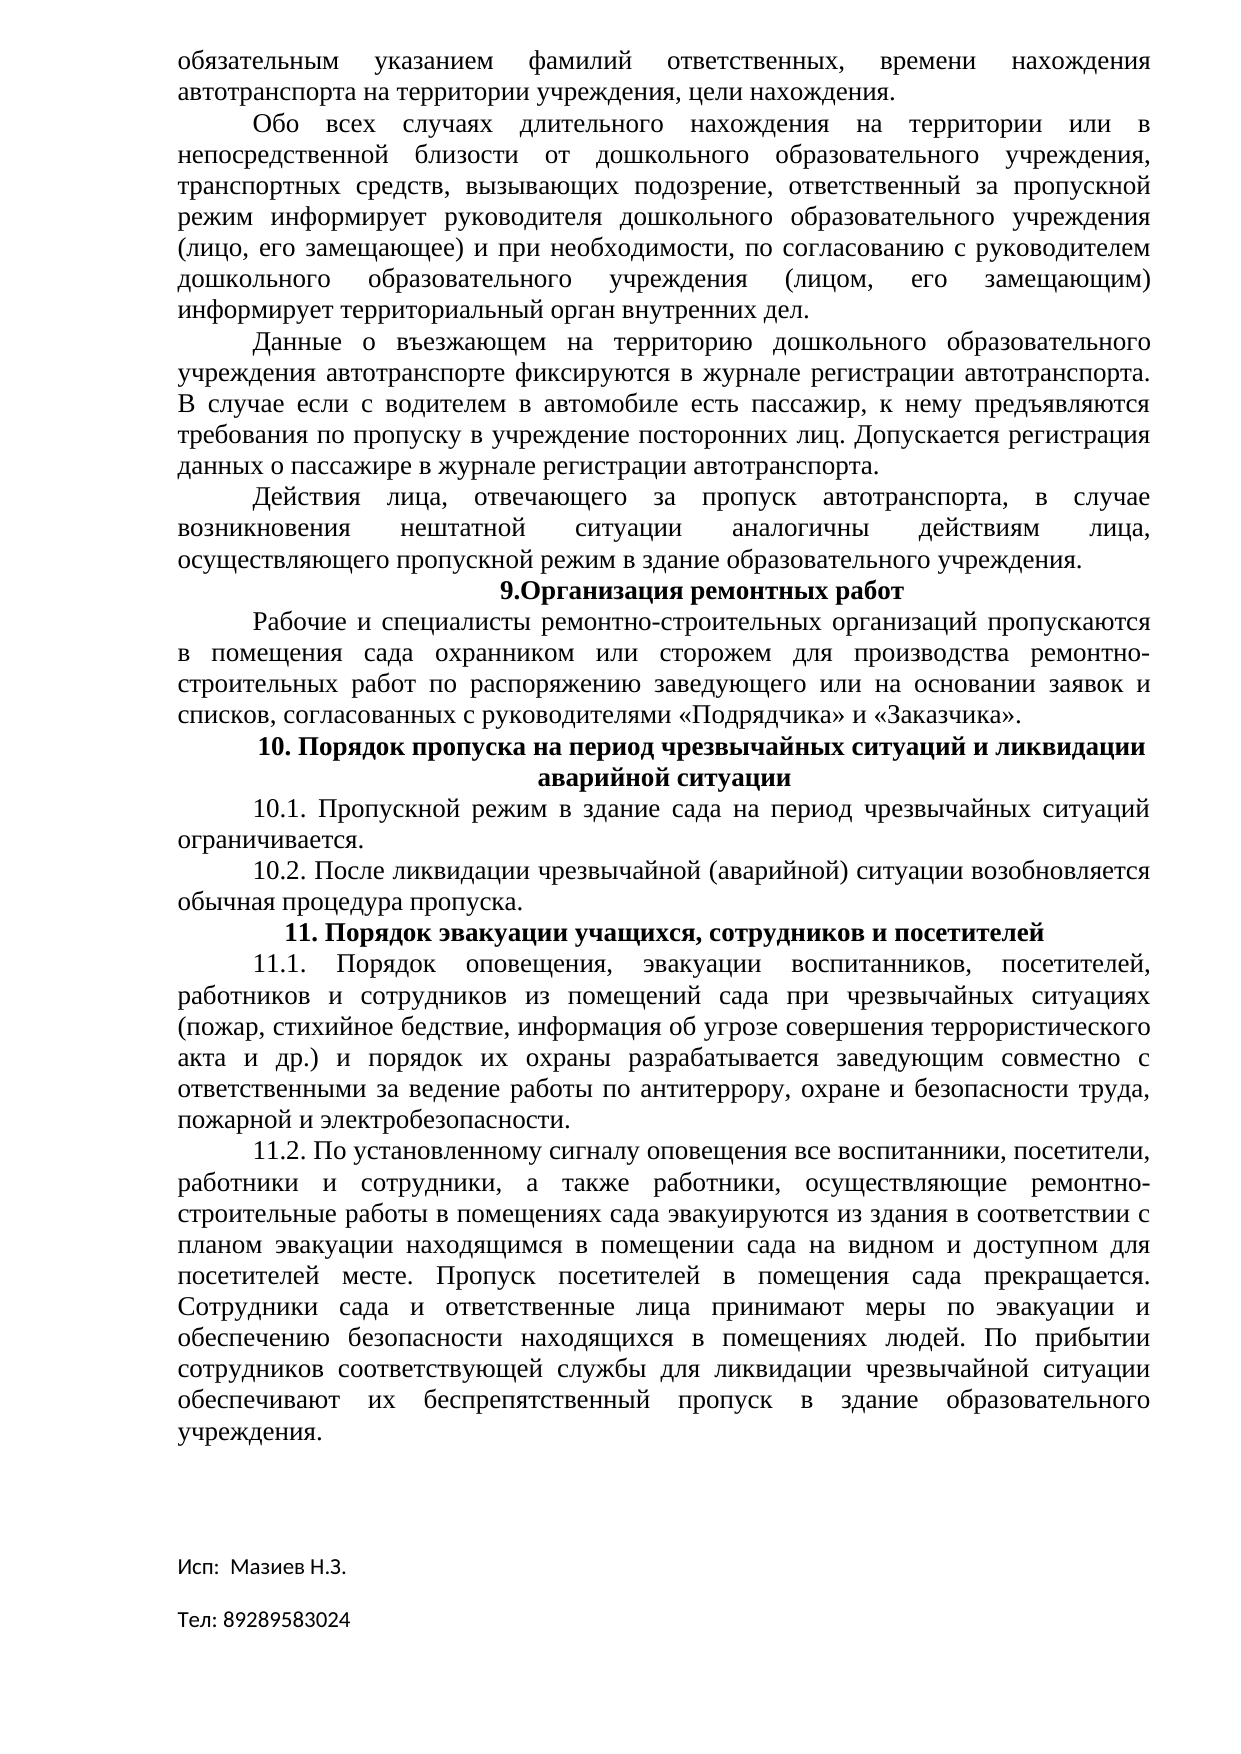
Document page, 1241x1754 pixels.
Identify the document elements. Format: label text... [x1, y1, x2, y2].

text 10.2. После ликвидации чрезвычайной (аварийной) ситуации возобновляется обычная процедура пропуска. [177, 854, 1152, 916]
text Исп: Мазиев Н.З. [177, 1552, 1152, 1580]
text 10. Порядок пропуска на период чрезвычайных ситуаций и ликвидации аварийной ситуации [177, 729, 1152, 792]
text 11.1. Порядок оповещения, эвакуации воспитанников, посетителей, работников и сотрудников из помещений сада при чрезвычайных ситуациях (пожар, стихийное бедствие, информация об угрозе совершения террористического акта и др.) и порядок их охраны разрабатывается заведующим совместно с ответственными за ведение работы по антитеррору, охране и безопасности труда, пожарной и электробезопасности. [177, 948, 1152, 1134]
text 11.2. По установленному сигналу оповещения все воспитанники, посетители, работники и сотрудники, а также работники, осуществляющие ремонтно-строительные работы в помещениях сада эвакуируются из здания в соответствии с планом эвакуации находящимся в помещении сада на видном и доступном для посетителей месте. Пропуск посетителей в помещения сада прекращается. Сотрудники сада и ответственные лица принимают меры по эвакуации и обеспечению безопасности находящихся в помещениях людей. По прибытии сотрудников соответствующей службы для ликвидации чрезвычайной ситуации обеспечивают их беспрепятственный пропуск в здание образовательного учреждения. [177, 1134, 1152, 1446]
text 10.1. Пропускной режим в здание сада на период чрезвычайных ситуаций ограничивается. [177, 792, 1152, 854]
text Тел: 89289583024 [177, 1605, 1152, 1633]
text Рабочие и специалисты ремонтно-строительных организаций пропускаются в помещения сада охранником или сторожем для производства ремонтно-строительных работ по распоряжению заведующего или на основании заявок и списков, согласованных с руководителями «Подрядчика» и «Заказчика». [177, 605, 1152, 729]
text Обо всех случаях длительного нахождения на территории или в непосредственной близости от дошкольного образовательного учреждения, транспортных средств, вызывающих подозрение, ответственный за пропускной режим информирует руководителя дошкольного образовательного учреждения (лицо, его замещающее) и при необходимости, по согласованию с руководителем дошкольного образовательного учреждения (лицом, его замещающим) информирует территориальный орган внутренних дел. [177, 107, 1152, 325]
text Данные о въезжающем на территорию дошкольного образовательного учреждения автотранспорте фиксируются в журнале регистрации автотранспорта. В случае если с водителем в автомобиле есть пассажир, к нему предъявляются требования по пропуску в учреждение посторонних лиц. Допускается регистрация данных о пассажире в журнале регистрации автотранспорта. [177, 325, 1152, 480]
text 9.Организация ремонтных работ [177, 574, 1152, 605]
text 11. Порядок эвакуации учащихся, сотрудников и посетителей [177, 916, 1152, 948]
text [177, 44, 1152, 107]
text Действия лица, отвечающего за пропуск автотранспорта, в случае возникновения нештатной ситуации аналогичны действиям лица, осуществляющего пропускной режим в здание образовательного учреждения. [177, 480, 1152, 574]
